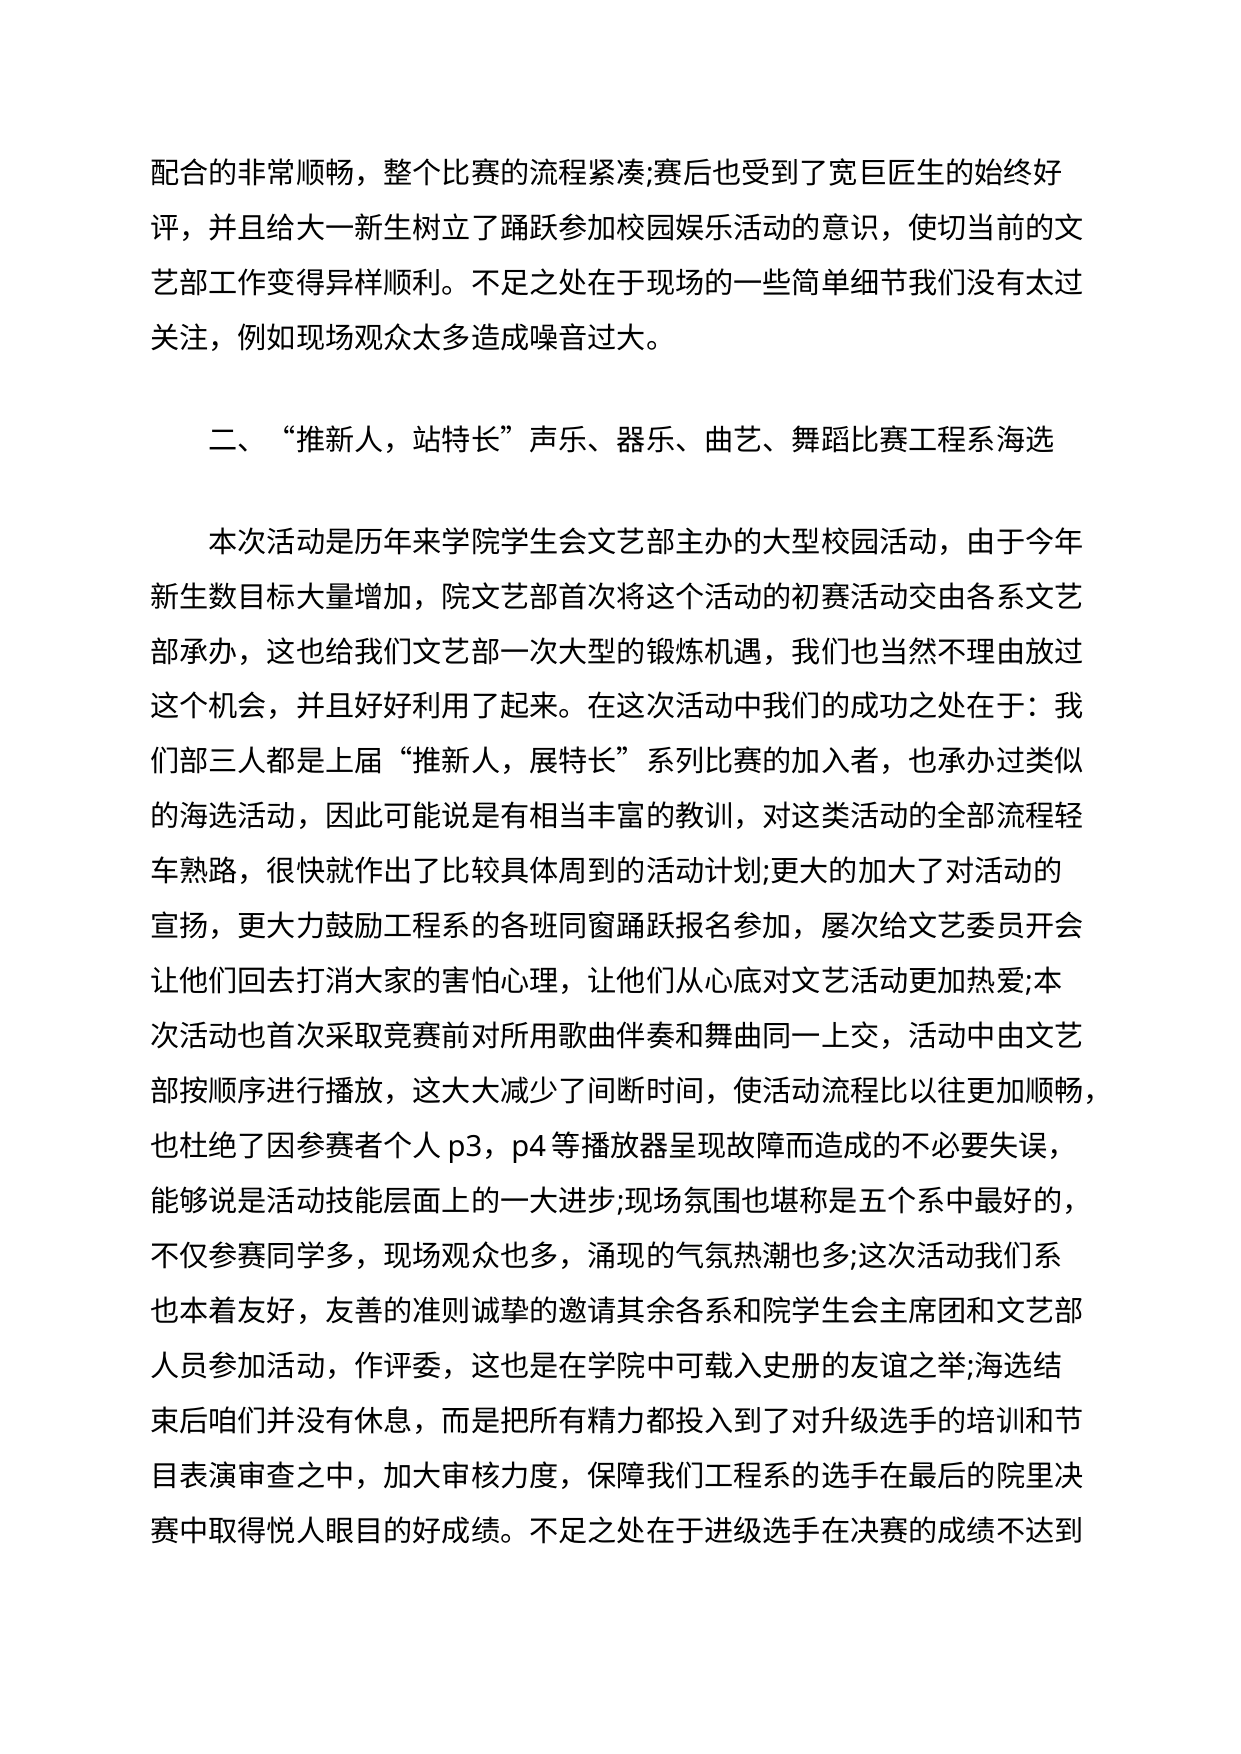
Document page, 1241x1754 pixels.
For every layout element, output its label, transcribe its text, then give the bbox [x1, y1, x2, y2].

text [150, 150, 1090, 357]
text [150, 518, 1090, 1549]
text 二、“推新人，站特长”声乐、器乐、曲艺、舞蹈比赛工程系海选 [150, 417, 1090, 459]
